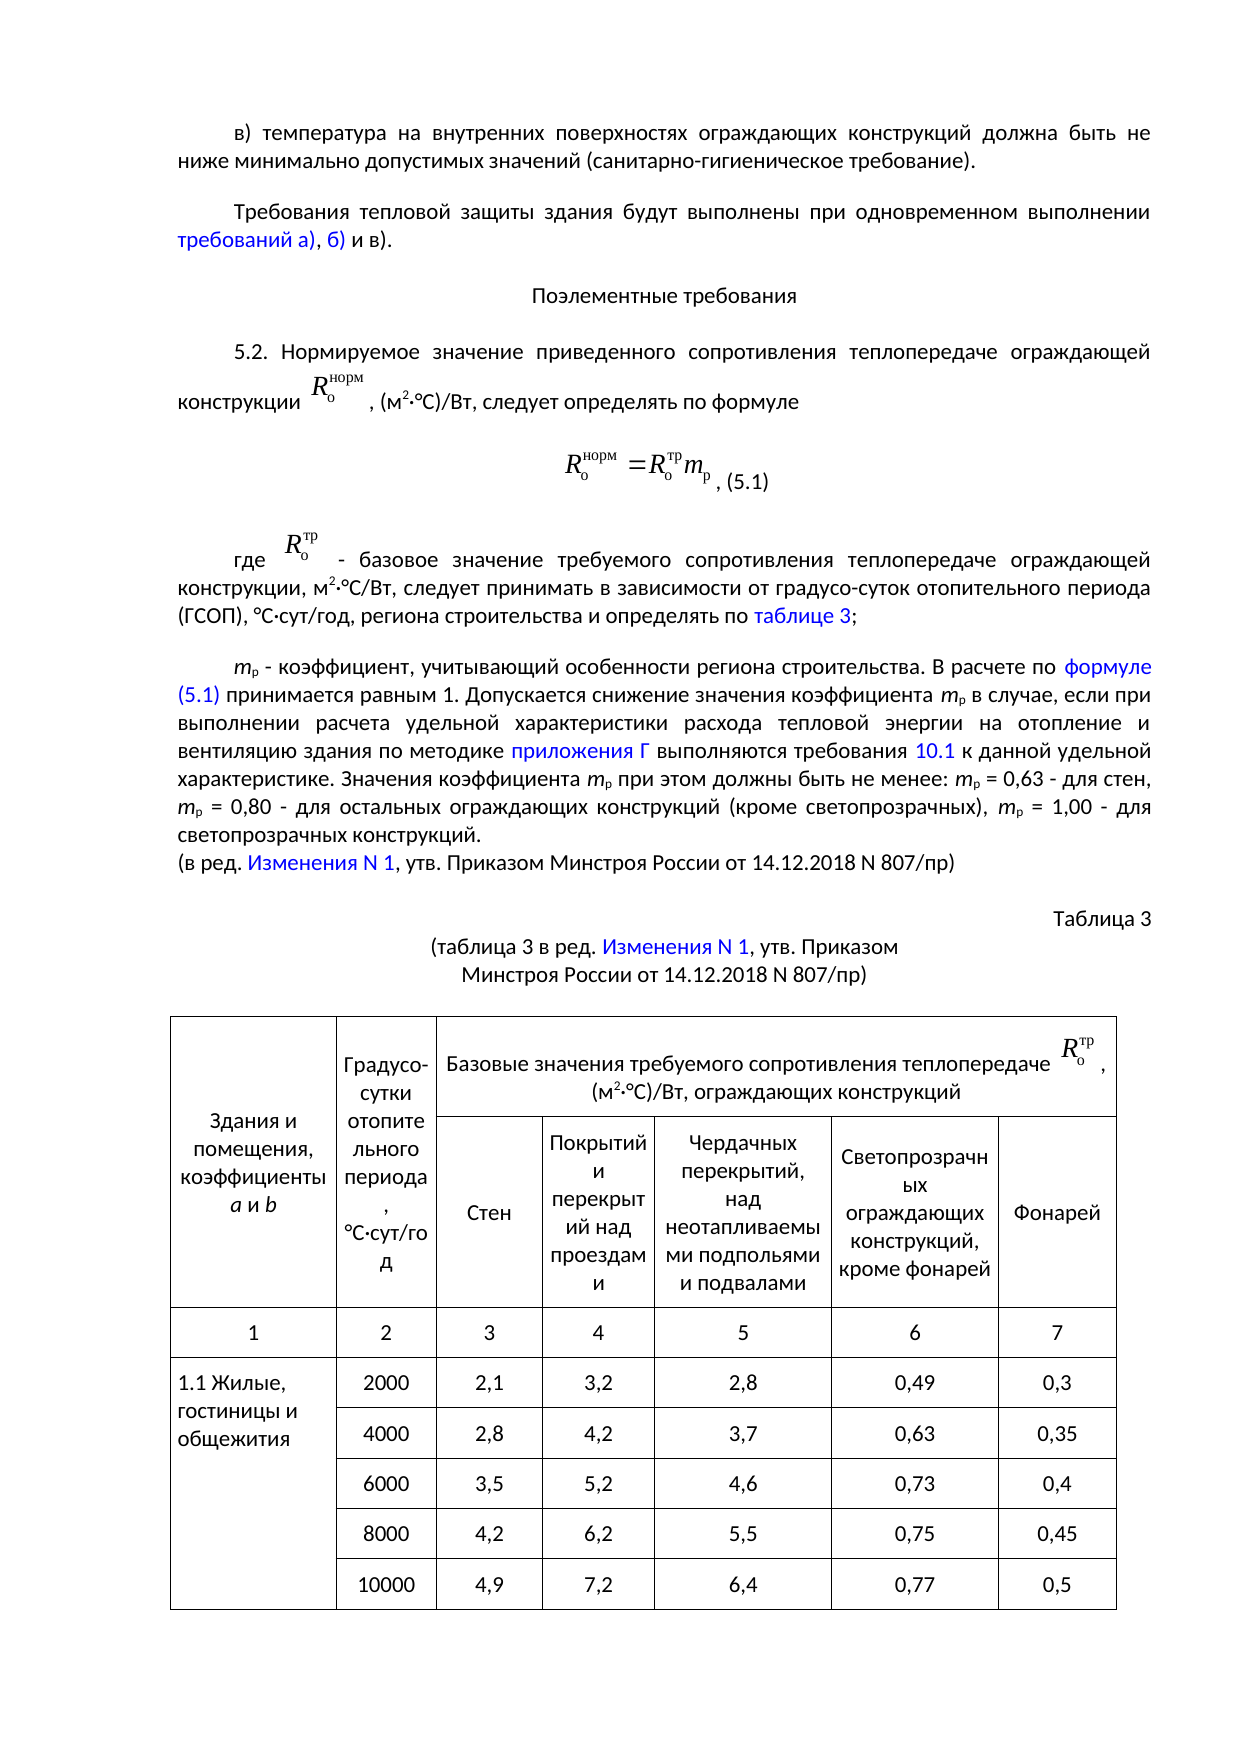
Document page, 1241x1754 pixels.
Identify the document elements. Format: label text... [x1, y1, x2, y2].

text Требования тепловой защиты здания будут выполнены при одновременном выполнении требований а), б) и в). [177, 197, 1152, 253]
table_cell 5 [655, 1308, 831, 1357]
table_cell 0,4 [999, 1459, 1116, 1508]
table_cell 3 [437, 1308, 542, 1357]
table_cell 0,35 [999, 1408, 1116, 1457]
table_cell 0,49 [832, 1358, 998, 1407]
table_header Градусо-сутки отопительного периода, °C·сут/год [337, 1017, 436, 1307]
table_cell 3,7 [655, 1408, 831, 1457]
table_cell 4 [543, 1308, 654, 1357]
table_cell 8000 [337, 1509, 436, 1558]
table_cell 0,45 [999, 1509, 1116, 1558]
text 5.2. Нормируемое значение приведенного сопротивления теплопередаче ограждающей конструкции , (м2·°C)/Вт, следует определять по формуле [177, 337, 1152, 415]
table_cell 3,2 [543, 1358, 654, 1407]
table_cell 0,3 [999, 1358, 1116, 1407]
table_cell Стен [437, 1117, 542, 1307]
table_cell 0,73 [832, 1459, 998, 1508]
text (в ред. Изменения N 1, утв. Приказом Минстроя России от 14.12.2018 N 807/пр) [177, 848, 1152, 876]
table_cell 2,8 [655, 1358, 831, 1407]
table_cell 0,77 [832, 1559, 998, 1608]
table_cell 7 [999, 1308, 1116, 1357]
table_cell 4000 [337, 1408, 436, 1457]
table_cell 5,2 [543, 1459, 654, 1508]
table_cell 6 [832, 1308, 998, 1357]
table_cell 6,4 [655, 1559, 831, 1608]
text , (5.1) [177, 443, 1152, 495]
table_cell 0,5 [999, 1559, 1116, 1608]
table_cell Светопрозрачных ограждающих конструкций, кроме фонарей [832, 1117, 998, 1307]
table_cell 4,2 [543, 1408, 654, 1457]
table_cell 7,2 [543, 1559, 654, 1608]
table_cell Покрытий и перекрытий над проездами [543, 1117, 654, 1307]
table_cell 5,5 [655, 1509, 831, 1558]
table_cell 6,2 [543, 1509, 654, 1558]
text Таблица 3 [177, 904, 1152, 932]
text (таблица 3 в ред. Изменения N 1, утв. Приказом [177, 932, 1152, 960]
table_cell 10000 [337, 1559, 436, 1608]
table_cell 2000 [337, 1358, 436, 1407]
table_cell 4,6 [655, 1459, 831, 1508]
table_cell 4,9 [437, 1559, 542, 1608]
table_cell 1.1 Жилые, гостиницы и общежития [171, 1358, 336, 1608]
text mр - коэффициент, учитывающий особенности региона строительства. В расчете по формуле (5.1) принимается равным 1. Допускается снижение значения коэффициента mр в случае, если при выполнении расчета удельной характеристики расхода тепловой энергии на отопление и вентиляцию здания по методике приложения Г выполняются требования 10.1 к данной удельной характеристике. Значения коэффициента mр при этом должны быть не менее: mр = 0,63 - для стен, mр = 0,80 - для остальных ограждающих конструкций (кроме светопрозрачных), mр = 1,00 - для светопрозрачных конструкций. [177, 652, 1152, 848]
table_cell 2,8 [437, 1408, 542, 1457]
text в) температура на внутренних поверхностях ограждающих конструкций должна быть не ниже минимально допустимых значений (санитарно-гигиеническое требование). [177, 118, 1152, 174]
table_cell Чердачных перекрытий, над неотапливаемыми подпольями и подвалами [655, 1117, 831, 1307]
table_header Здания и помещения, коэффициенты a и b [171, 1017, 336, 1307]
table_cell 6000 [337, 1459, 436, 1508]
text Поэлементные требования [177, 281, 1152, 309]
table_cell 0,75 [832, 1509, 998, 1558]
table_cell 3,5 [437, 1459, 542, 1508]
table_cell 4,2 [437, 1509, 542, 1558]
table_cell 2 [337, 1308, 436, 1357]
table_cell 0,63 [832, 1408, 998, 1457]
table_cell Фонарей [999, 1117, 1116, 1307]
table_header Базовые значения требуемого сопротивления теплопередаче , (м2·°C)/Вт, ограждающих конструкций [437, 1017, 1116, 1116]
text Минстроя России от 14.12.2018 N 807/пр) [177, 960, 1152, 988]
text где - базовое значение требуемого сопротивления теплопередаче ограждающей конструкции, м2·°C/Вт, следует принимать в зависимости от градусо-суток отопительного периода (ГСОП), °C·сут/год, региона строительства и определять по таблице 3; [177, 523, 1152, 629]
table_cell 1 [171, 1308, 336, 1357]
table_cell 2,1 [437, 1358, 542, 1407]
